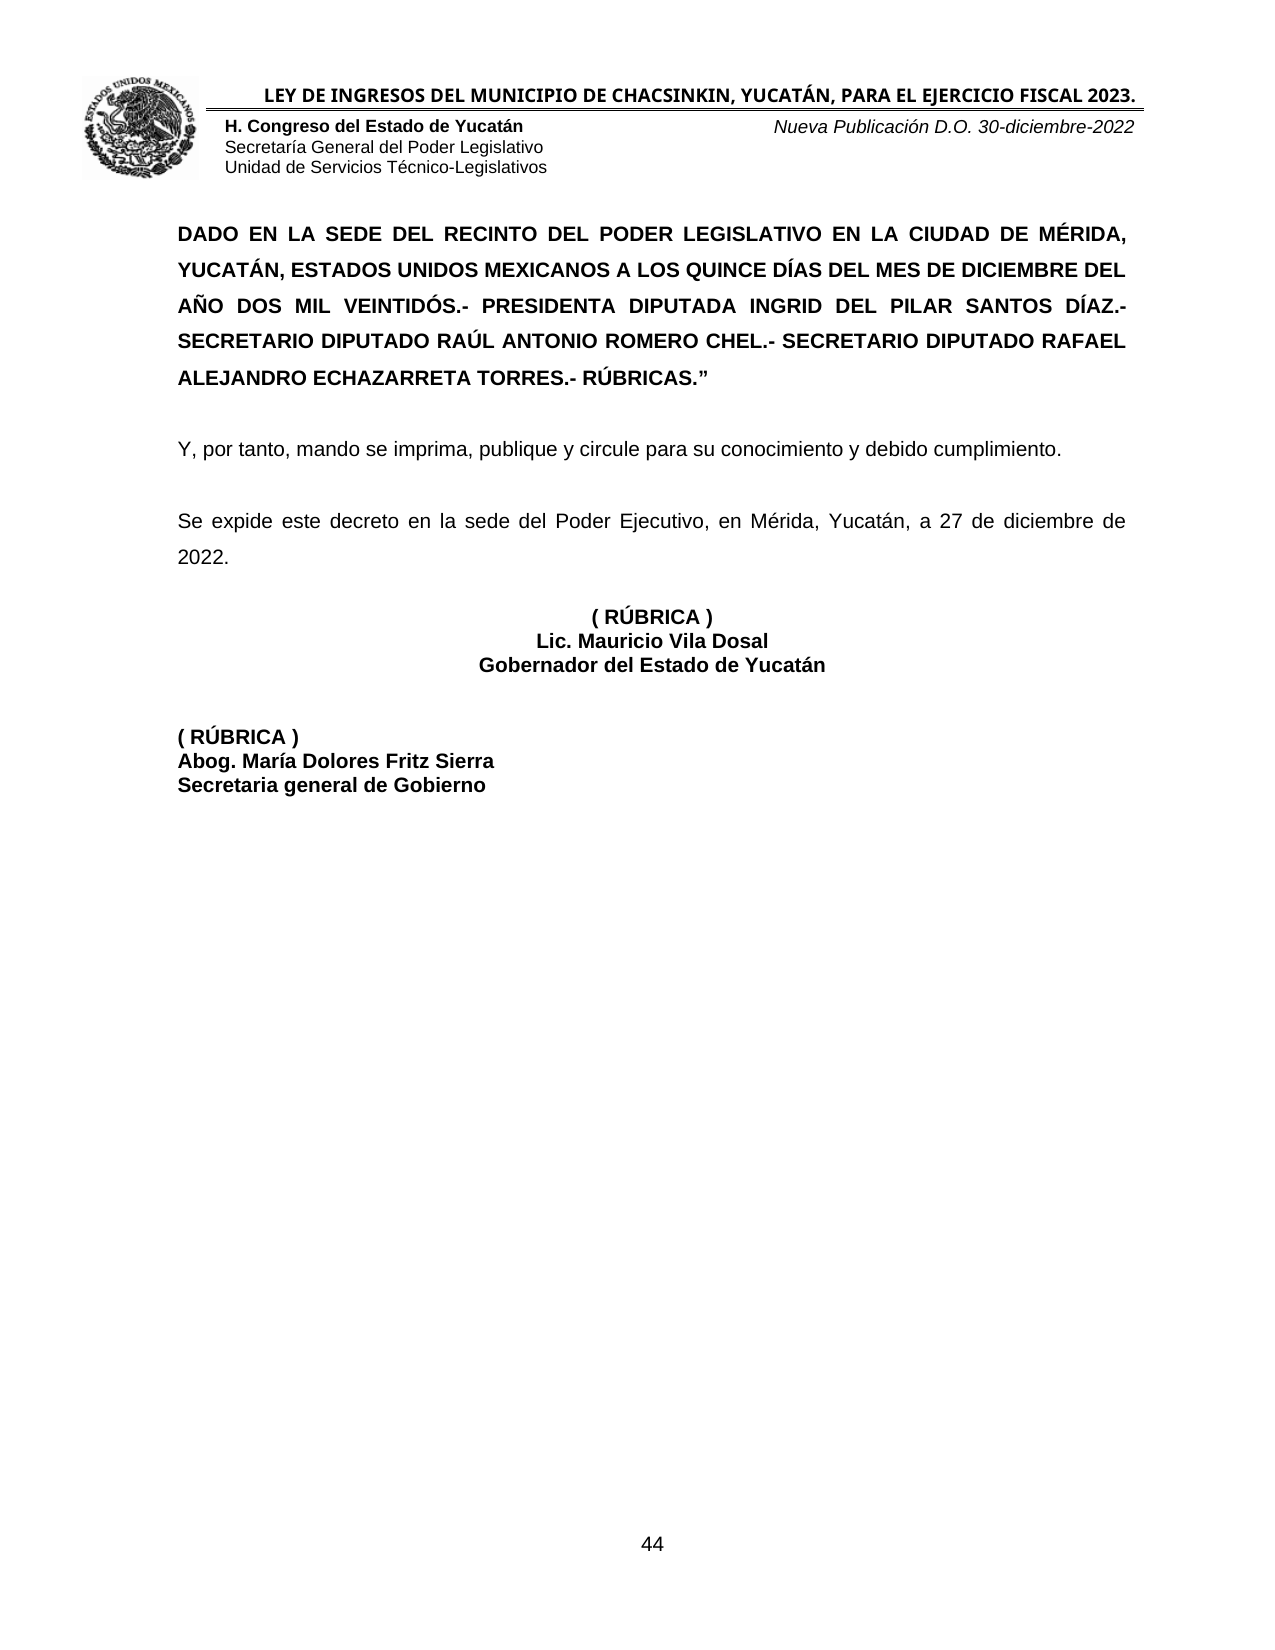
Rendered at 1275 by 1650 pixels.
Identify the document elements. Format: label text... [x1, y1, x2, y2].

text Gobernador del Estado de Yucatán [177, 653, 1127, 677]
text Se expide este decreto en la sede del Poder Ejecutivo, en Mérida, Yucatán, a 27 de diciembre de 2022. [177, 509, 1127, 569]
text Y, por tanto, mando se imprima, publique y circule para su conocimiento y debido cumplimiento. [177, 437, 1127, 461]
text ( RÚBRICA ) [177, 725, 1127, 749]
text Abog. María Dolores Fritz Sierra [177, 749, 1127, 773]
text DADO EN LA SEDE DEL RECINTO DEL PODER LEGISLATIVO EN LA CIUDAD DE MÉRIDA, YUCATÁN, ESTADOS UNIDOS MEXICANOS A LOS QUINCE DÍAS DEL MES DE DICIEMBRE DEL AÑO DOS MIL VEINTIDÓS.- PRESIDENTA DIPUTADA INGRID DEL PILAR SANTOS DÍAZ.- SECRETARIO DIPUTADO RAÚL ANTONIO ROMERO CHEL.- SECRETARIO DIPUTADO RAFAEL ALEJANDRO ECHAZARRETA TORRES.- RÚBRICAS.” [177, 222, 1127, 389]
text ( RÚBRICA ) [177, 605, 1127, 629]
text Lic. Mauricio Vila Dosal [177, 629, 1127, 653]
text Secretaria general de Gobierno [177, 773, 1127, 797]
